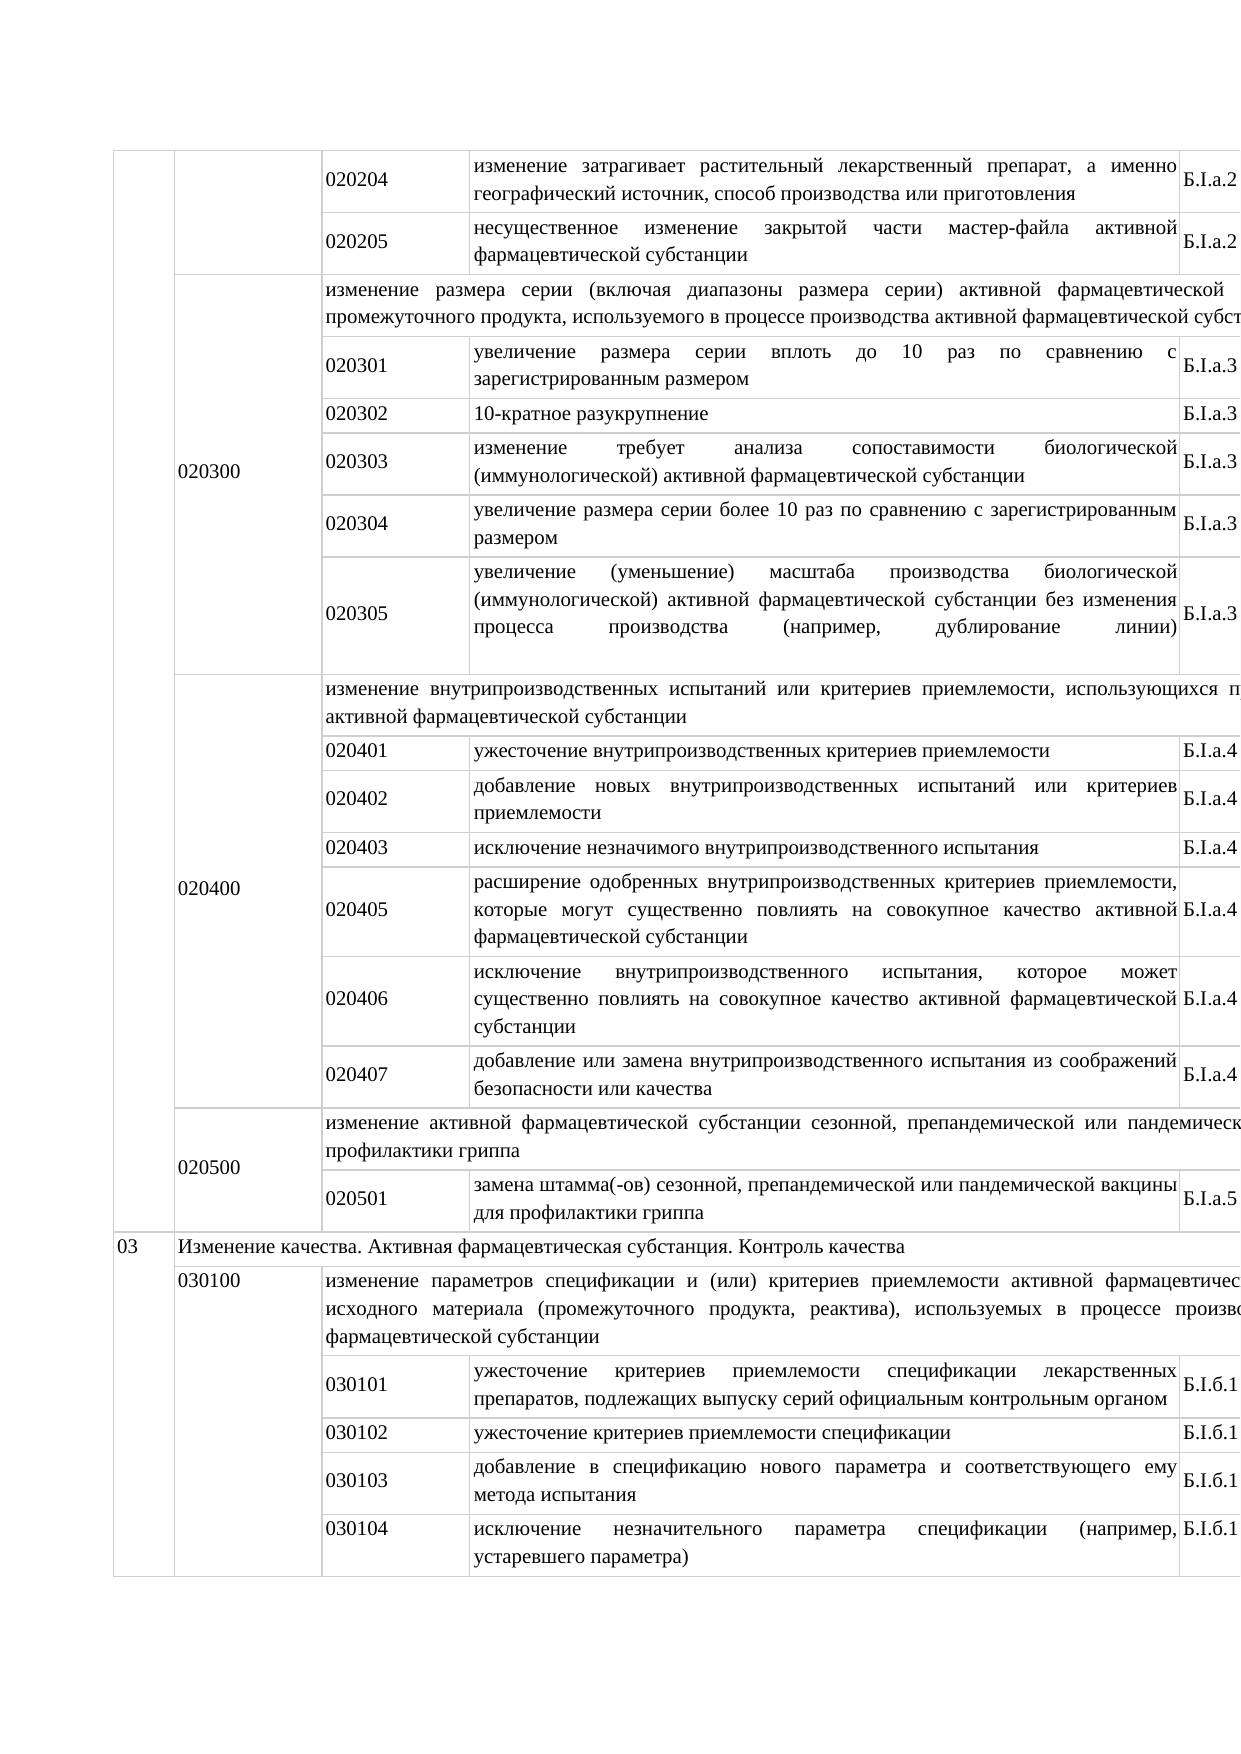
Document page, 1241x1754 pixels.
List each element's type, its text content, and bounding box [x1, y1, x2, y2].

table_cell 03 [114, 1233, 174, 1576]
table_cell 020405 [323, 868, 469, 956]
table_cell 020406 [323, 957, 469, 1045]
table_cell Б.I.а.5 [1180, 1171, 1240, 1231]
table_cell Б.I.а.4 [1180, 1047, 1240, 1107]
table_cell 020304 [323, 496, 469, 556]
table_cell добавление в спецификацию нового параметра и соответствующего ему метода испытания [470, 1453, 1179, 1513]
table_cell исключение незначимого внутрипроизводственного испытания [470, 833, 1179, 866]
table_cell 020401 [323, 737, 469, 770]
table_cell 020204 [323, 151, 469, 212]
table_cell Б.I.б.1 [1180, 1419, 1240, 1452]
table_cell 020301 [323, 337, 469, 398]
table_cell Б.I.а.3 [1180, 434, 1240, 494]
table_cell 020500 [175, 1109, 321, 1231]
table_cell несущественное изменение закрытой части мастер-файла активной фармацевтической субстанции [470, 213, 1179, 274]
table_cell 030104 [323, 1515, 469, 1576]
table_cell Б.I.б.1 [1180, 1356, 1240, 1417]
table_cell Б.I.б.1 [1180, 1515, 1240, 1576]
table_cell 020303 [323, 434, 469, 494]
table_cell Б.I.а.4 [1180, 771, 1240, 832]
table_cell исключение незначительного параметра спецификации (например, устаревшего параметра) [470, 1515, 1179, 1576]
table_cell 020300 [175, 275, 321, 673]
table_cell добавление или замена внутрипроизводственного испытания из соображений безопасности или качества [470, 1047, 1179, 1107]
table_cell добавление новых внутрипроизводственных испытаний или критериев приемлемости [470, 771, 1179, 832]
table_cell 030103 [323, 1453, 469, 1513]
table_cell расширение одобренных внутрипроизводственных критериев приемлемости, которые могут существенно повлиять на совокупное качество активной фармацевтической субстанции [470, 868, 1179, 956]
table_cell ужесточение критериев приемлемости спецификации [470, 1419, 1179, 1452]
table_cell 020402 [323, 771, 469, 832]
table_cell 030102 [323, 1419, 469, 1452]
table_cell 020403 [323, 833, 469, 866]
table_cell Б.I.а.4 [1180, 957, 1240, 1045]
table_cell Б.I.а.3 [1180, 496, 1240, 556]
table_cell увеличение размера серии вплоть до 10 раз по сравнению с зарегистрированным размером [470, 337, 1179, 398]
table_cell увеличение (уменьшение) масштаба производства биологической (иммунологической) активной фармацевтической субстанции без изменения процесса производства (например, дублирование линии) [470, 558, 1179, 673]
table_cell изменение размера серии (включая диапазоны размера серии) активной фармацевтической субстанции или промежуточного продукта, используемого в процессе производства активной фармацевтической субстанции [323, 275, 1240, 336]
table_cell 020400 [175, 675, 321, 1107]
table_cell изменение требует анализа сопоставимости биологической (иммунологической) активной фармацевтической субстанции [470, 434, 1179, 494]
table_cell 10-кратное разукрупнение [470, 399, 1179, 432]
table_cell ужесточение внутрипроизводственных критериев приемлемости [470, 737, 1179, 770]
table_cell 020305 [323, 558, 469, 673]
table_cell Б.I.а.2 [1180, 151, 1240, 212]
table_cell 030100 [175, 1267, 321, 1576]
table_cell замена штамма(-ов) сезонной, препандемической или пандемической вакцины для профилактики гриппа [470, 1171, 1179, 1231]
table_cell Б.I.а.4 [1180, 868, 1240, 956]
table_cell изменение параметров спецификации и (или) критериев приемлемости активной фармацевтической субстанции, исходного материала (промежуточного продукта, реактива), используемых в процессе производства активной фармацевтической субстанции [323, 1267, 1240, 1355]
table_cell Б.I.б.1 [1180, 1453, 1240, 1513]
table_cell Б.I.а.3 [1180, 399, 1240, 432]
table_cell увеличение размера серии более 10 раз по сравнению с зарегистрированным размером [470, 496, 1179, 556]
table_cell изменение внутрипроизводственных испытаний или критериев приемлемости, использующихся при производстве активной фармацевтической субстанции [323, 675, 1240, 735]
table_cell Б.I.а.4 [1180, 737, 1240, 770]
table_cell 020205 [323, 213, 469, 274]
table_cell Б.I.а.3 [1180, 558, 1240, 673]
table_cell Б.I.а.3 [1180, 337, 1240, 398]
table_cell Изменение качества. Активная фармацевтическая субстанция. Контроль качества [175, 1233, 1240, 1266]
table_cell Б.I.а.4 [1180, 833, 1240, 866]
table_cell изменение активной фармацевтической субстанции сезонной, препандемической или пандемической вакцины для профилактики гриппа [323, 1109, 1240, 1169]
table_cell 020407 [323, 1047, 469, 1107]
table_cell изменение затрагивает растительный лекарственный препарат, а именно географический источник, способ производства или приготовления [470, 151, 1179, 212]
table_cell 020501 [323, 1171, 469, 1231]
table_cell 030101 [323, 1356, 469, 1417]
table_cell исключение внутрипроизводственного испытания, которое может существенно повлиять на совокупное качество активной фармацевтической субстанции [470, 957, 1179, 1045]
table_cell 020302 [323, 399, 469, 432]
table_cell ужесточение критериев приемлемости спецификации лекарственных препаратов, подлежащих выпуску серий официальным контрольным органом [470, 1356, 1179, 1417]
table_cell Б.I.а.2 [1180, 213, 1240, 274]
